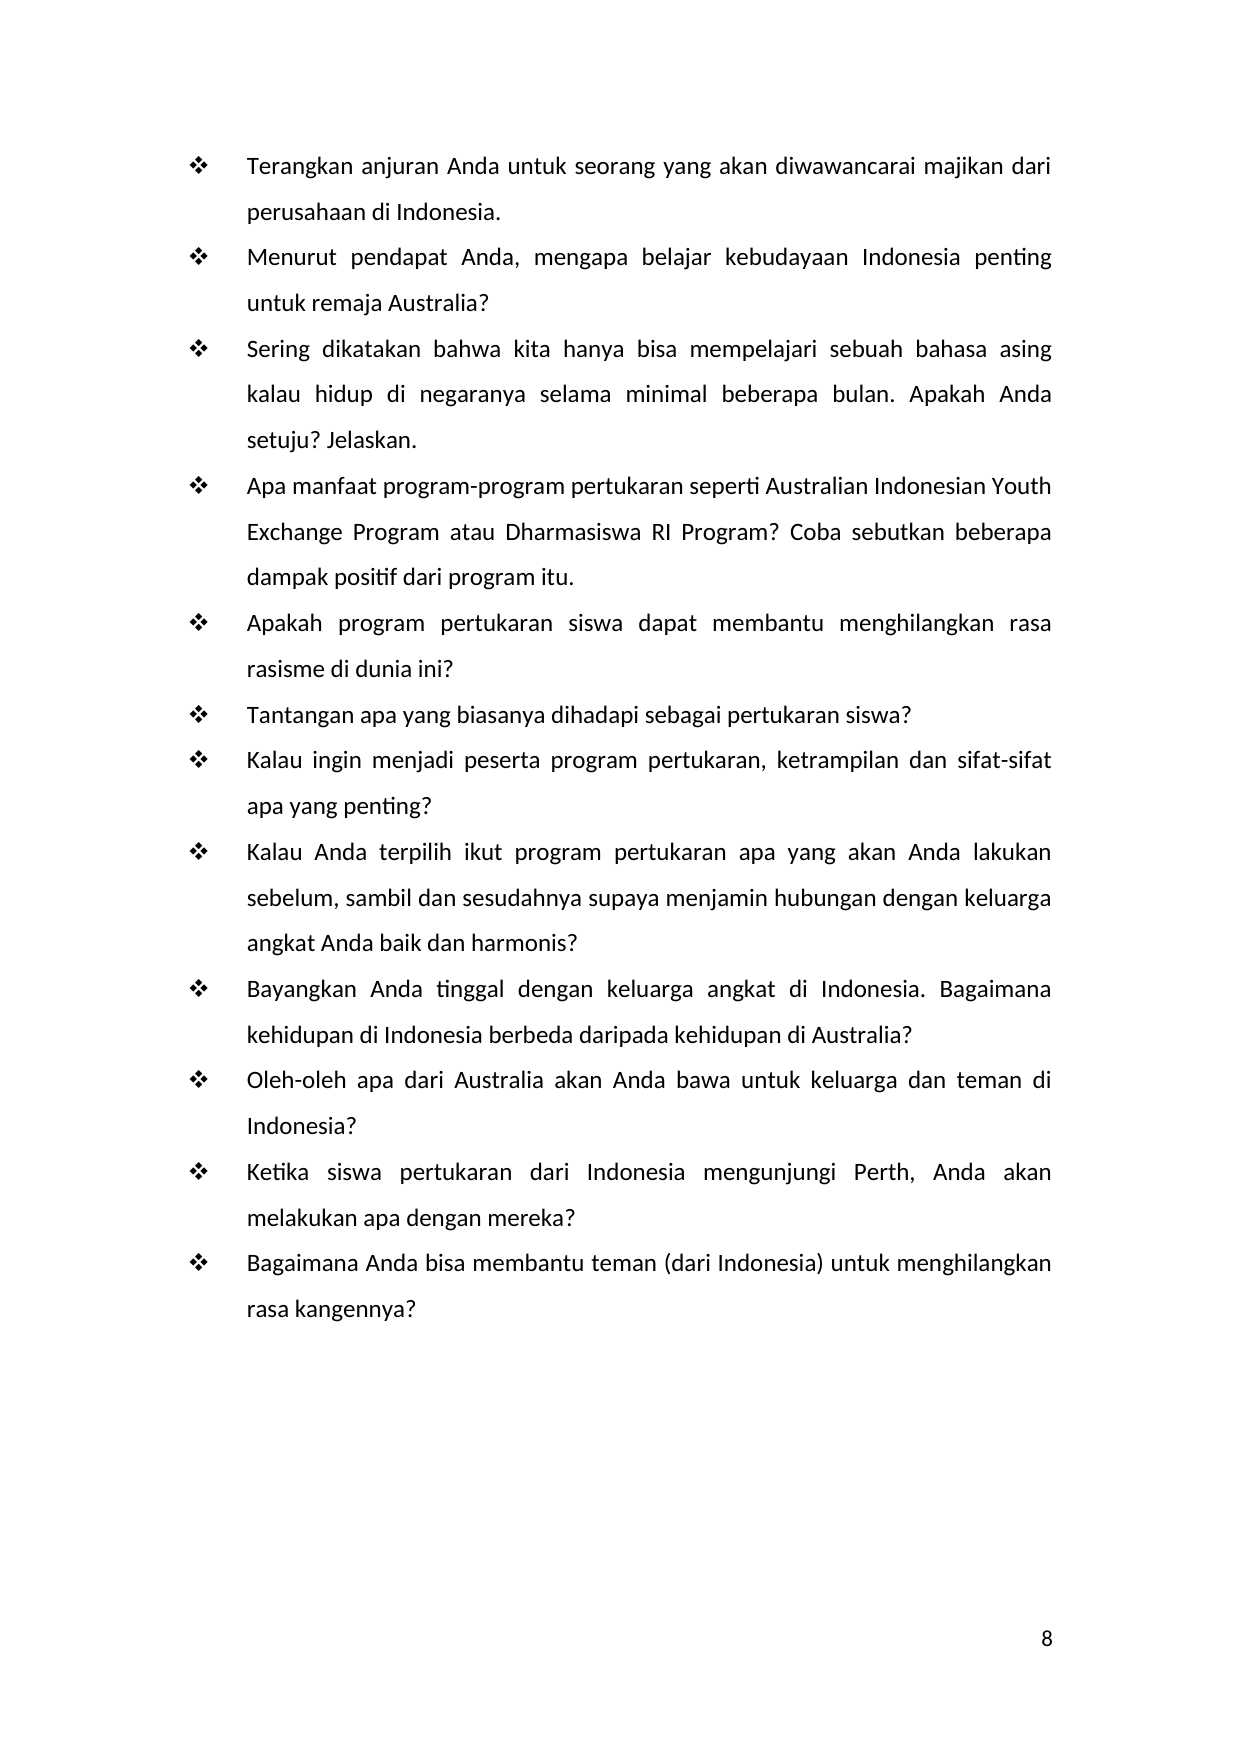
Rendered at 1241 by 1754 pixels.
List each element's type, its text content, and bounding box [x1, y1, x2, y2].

list Apa manfaat program-program pertukaran seperti Australian Indonesian Youth Exchange Program atau Dharmasiswa RI Program? Coba sebutkan beberapa dampak positif dari program itu. [187, 470, 1053, 592]
list Bayangkan Anda tinggal dengan keluarga angkat di Indonesia. Bagaimana kehidupan di Indonesia berbeda daripada kehidupan di Australia? [187, 973, 1053, 1049]
list Menurut pendapat Anda, mengapa belajar kebudayaan Indonesia penting untuk remaja Australia? [187, 241, 1053, 318]
list Bagaimana Anda bisa membantu teman (dari Indonesia) untuk menghilangkan rasa kangennya? [187, 1247, 1053, 1324]
list Oleh-oleh apa dari Australia akan Anda bawa untuk keluarga dan teman di Indonesia? [187, 1064, 1053, 1141]
list Tantangan apa yang biasanya dihadapi sebagai pertukaran siswa? [187, 699, 1053, 729]
list Kalau Anda terpilih ikut program pertukaran apa yang akan Anda lakukan sebelum, sambil dan sesudahnya supaya menjamin hubungan dengan keluarga angkat Anda baik dan harmonis? [187, 836, 1053, 958]
list Kalau ingin menjadi peserta program pertukaran, ketrampilan dan sifat-sifat apa yang penting? [187, 744, 1053, 821]
list Apakah program pertukaran siswa dapat membantu menghilangkan rasa rasisme di dunia ini? [187, 607, 1053, 683]
list Sering dikatakan bahwa kita hanya bisa mempelajari sebuah bahasa asing kalau hidup di negaranya selama minimal beberapa bulan. Apakah Anda setuju? Jelaskan. [187, 333, 1053, 455]
list Terangkan anjuran Anda untuk seorang yang akan diwawancarai majikan dari perusahaan di Indonesia. [187, 150, 1053, 226]
list Ketika siswa pertukaran dari Indonesia mengunjungi Perth, Anda akan melakukan apa dengan mereka? [187, 1156, 1053, 1232]
